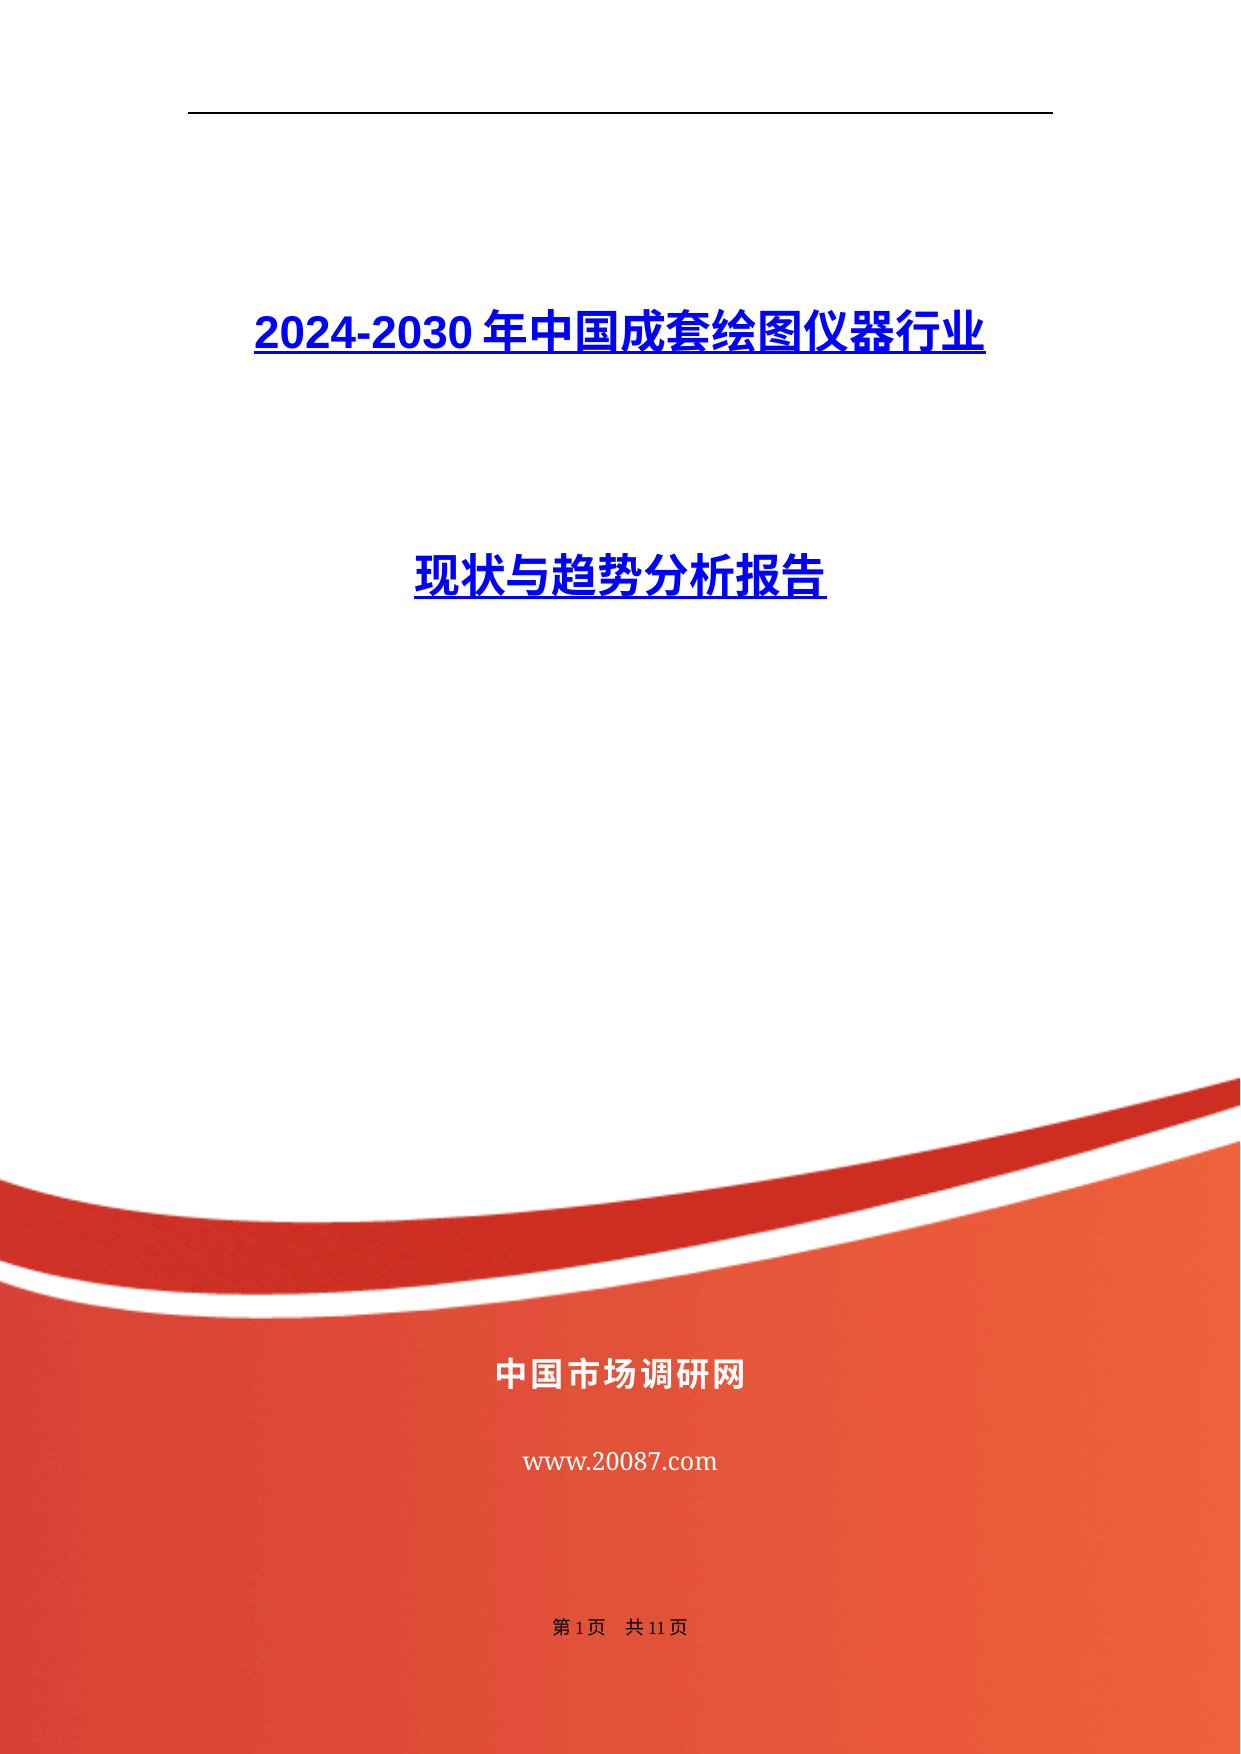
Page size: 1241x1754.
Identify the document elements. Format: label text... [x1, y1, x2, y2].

subtitle 中国市场调研网 [187, 1339, 1053, 1404]
picture [0, 1006, 1241, 1754]
text www.20087.com [187, 1428, 1053, 1493]
table_header 2024-2030年中国成套绘图仪器行业现状与趋势分析报告 [188, 207, 1053, 773]
